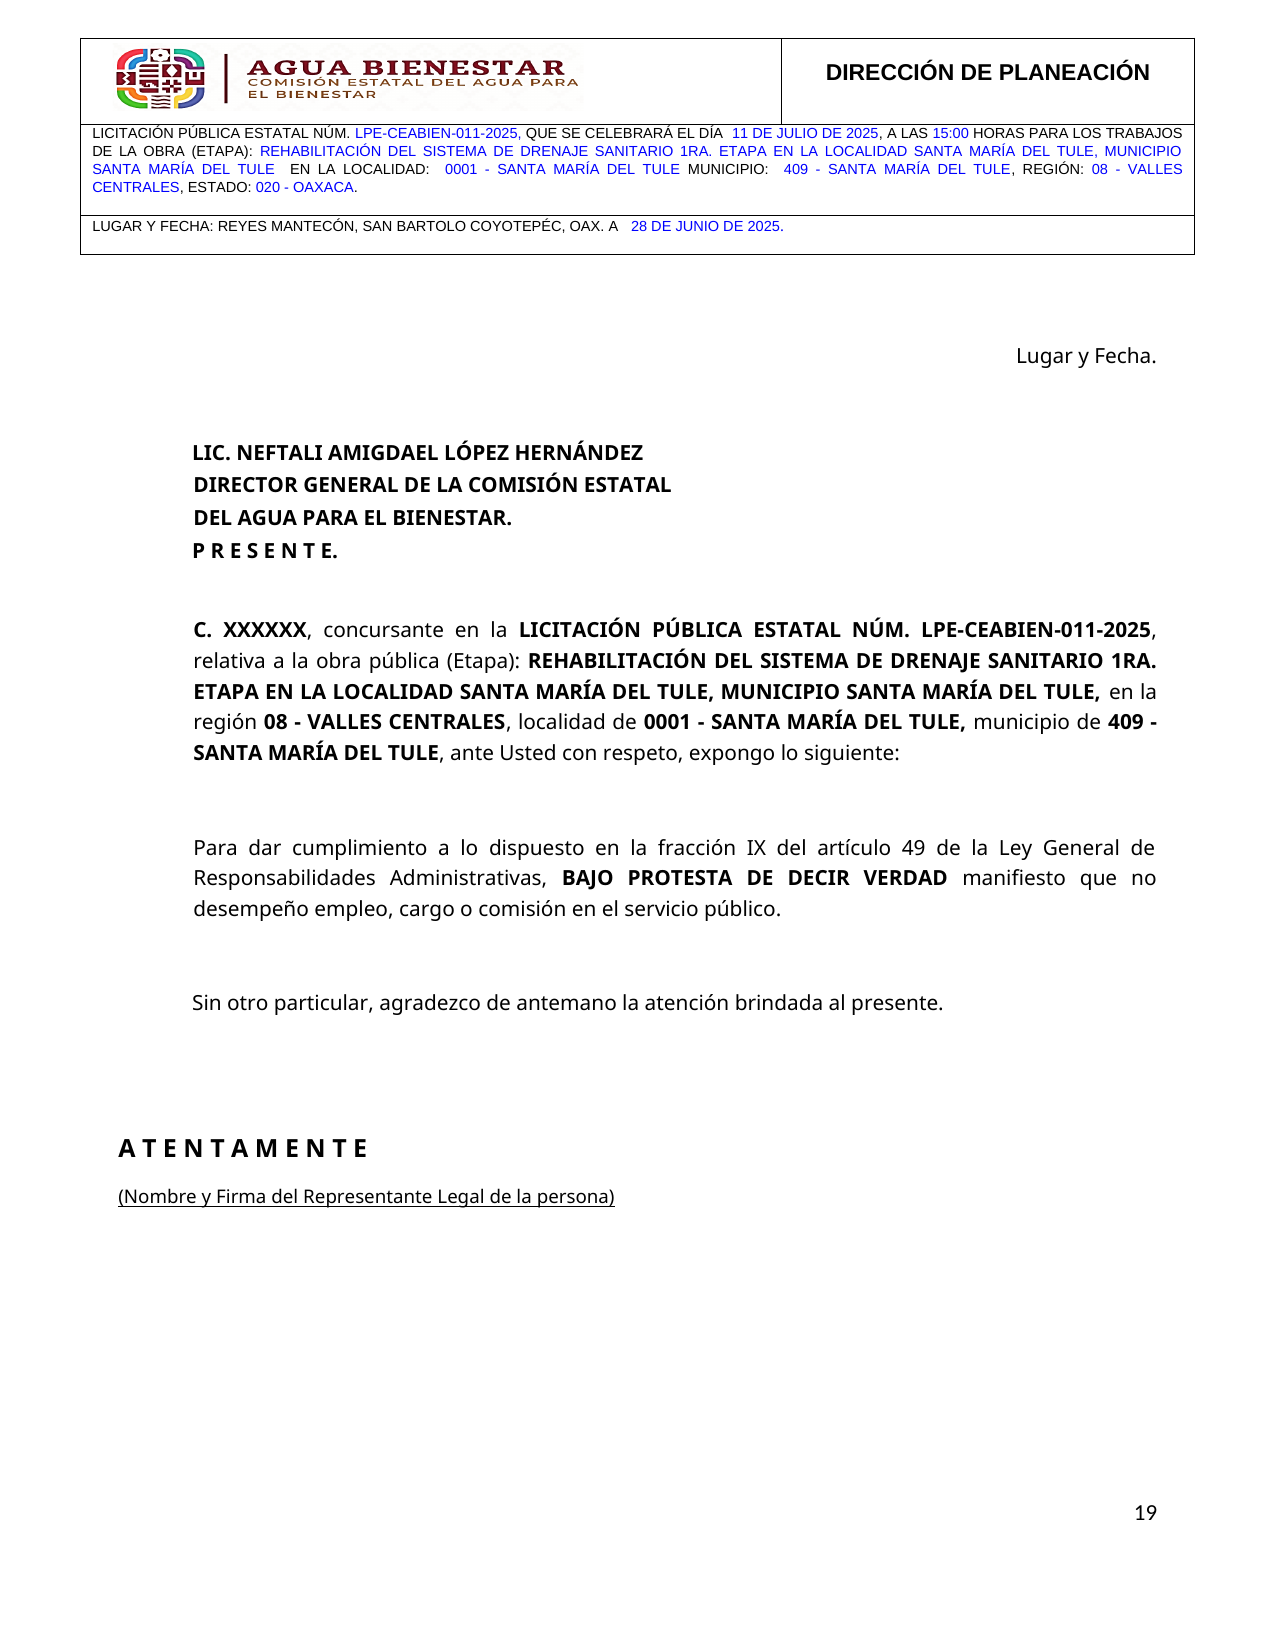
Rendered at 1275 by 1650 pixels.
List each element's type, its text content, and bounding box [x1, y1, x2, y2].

text DIRECTOR GENERAL DE LA COMISIÓN ESTATAL [193, 471, 1167, 499]
text Lugar y Fecha. [118, 341, 1157, 370]
text Sin otro particular, agradezco de antemano la atención brindada al presente. [118, 988, 1157, 1017]
text LIC. NEFTALI AMIGDAEL LÓPEZ HERNÁNDEZ [118, 438, 1167, 466]
text Para dar cumplimiento a lo dispuesto en la fracción IX del artículo 49 de la Ley General de Responsabilidades Administrativas, BAJO PROTESTA DE DECIR VERDAD manifiesto que no desempeño empleo, cargo o comisión en el servicio público. [193, 833, 1157, 922]
text C. XXXXXX, concursante en la LICITACIÓN PÚBLICA ESTATAL NÚM. LPE-CEABIEN-011-2025, relativa a la obra pública (Etapa): REHABILITACIÓN DEL SISTEMA DE DRENAJE SANITARIO 1RA. ETAPA EN LA LOCALIDAD SANTA MARÍA DEL TULE, MUNICIPIO SANTA MARÍA DEL TULE, en la región 08 - VALLES CENTRALES, localidad de 0001 - SANTA MARÍA DEL TULE, municipio de 409 - SANTA MARÍA DEL TULE, ante Usted con respeto, expongo lo siguiente: [193, 616, 1157, 767]
text P R E S E N T E. [118, 536, 1167, 564]
picture [112, 43, 584, 111]
text DEL AGUA PARA EL BIENESTAR. [193, 503, 1167, 532]
text (Nombre y Firma del Representante Legal de la persona) [118, 1184, 1157, 1209]
text A T E N T A M E N T E [118, 1130, 1157, 1164]
